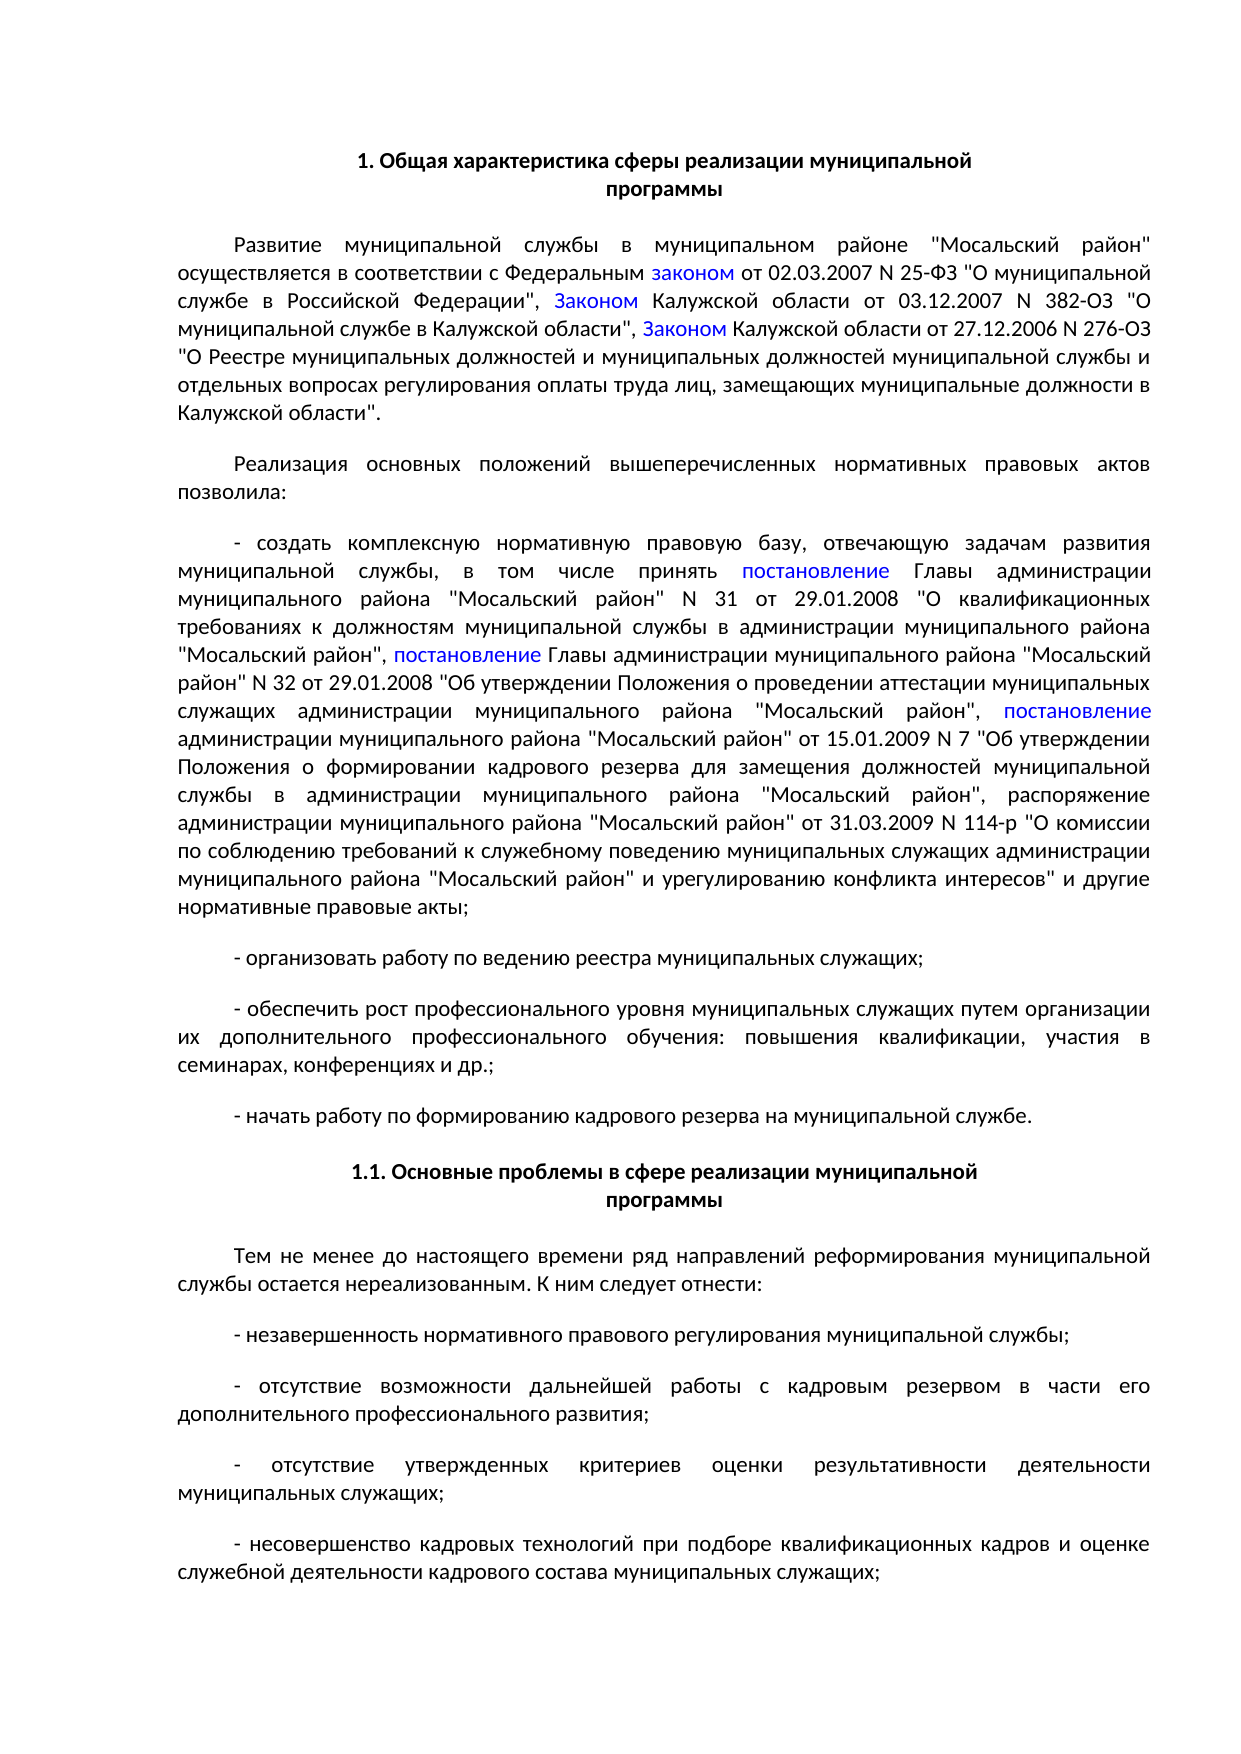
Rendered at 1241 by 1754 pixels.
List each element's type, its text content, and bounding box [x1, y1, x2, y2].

title программы [177, 1185, 1152, 1213]
text Реализация основных положений вышеперечисленных нормативных правовых актов позволила: [177, 449, 1152, 505]
text - начать работу по формированию кадрового резерва на муниципальной службе. [177, 1101, 1152, 1129]
text - незавершенность нормативного правового регулирования муниципальной службы; [177, 1320, 1152, 1348]
title 1.1. Основные проблемы в сфере реализации муниципальной [177, 1157, 1152, 1185]
text - отсутствие утвержденных критериев оценки результативности деятельности муниципальных служащих; [177, 1450, 1152, 1506]
text - обеспечить рост профессионального уровня муниципальных служащих путем организации их дополнительного профессионального обучения: повышения квалификации, участия в семинарах, конференциях и др.; [177, 994, 1152, 1078]
title программы [177, 174, 1152, 202]
text - организовать работу по ведению реестра муниципальных служащих; [177, 943, 1152, 971]
title 1. Общая характеристика сферы реализации муниципальной [177, 146, 1152, 174]
text - создать комплексную нормативную правовую базу, отвечающую задачам развития муниципальной службы, в том числе принять постановление Главы администрации муниципального района "Мосальский район" N 31 от 29.01.2008 "О квалификационных требованиях к должностям муниципальной службы в администрации муниципального района "Мосальский район", постановление Главы администрации муниципального района "Мосальский район" N 32 от 29.01.2008 "Об утверждении Положения о проведении аттестации муниципальных служащих администрации муниципального района "Мосальский район", постановление администрации муниципального района "Мосальский район" от 15.01.2009 N 7 "Об утверждении Положения о формировании кадрового резерва для замещения должностей муниципальной службы в администрации муниципального района "Мосальский район", распоряжение администрации муниципального района "Мосальский район" от 31.03.2009 N 114-р "О комиссии по соблюдению требований к служебному поведению муниципальных служащих администрации муниципального района "Мосальский район" и урегулированию конфликта интересов" и другие нормативные правовые акты; [177, 528, 1152, 921]
text - несовершенство кадровых технологий при подборе квалификационных кадров и оценке служебной деятельности кадрового состава муниципальных служащих; [177, 1529, 1152, 1585]
text Развитие муниципальной службы в муниципальном районе "Мосальский район" осуществляется в соответствии с Федеральным законом от 02.03.2007 N 25-ФЗ "О муниципальной службе в Российской Федерации", Законом Калужской области от 03.12.2007 N 382-ОЗ "О муниципальной службе в Калужской области", Законом Калужской области от 27.12.2006 N 276-ОЗ "О Реестре муниципальных должностей и муниципальных должностей муниципальной службы и отдельных вопросах регулирования оплаты труда лиц, замещающих муниципальные должности в Калужской области". [177, 230, 1152, 426]
text Тем не менее до настоящего времени ряд направлений реформирования муниципальной службы остается нереализованным. К ним следует отнести: [177, 1241, 1152, 1297]
text - отсутствие возможности дальнейшей работы с кадровым резервом в части его дополнительного профессионального развития; [177, 1371, 1152, 1427]
